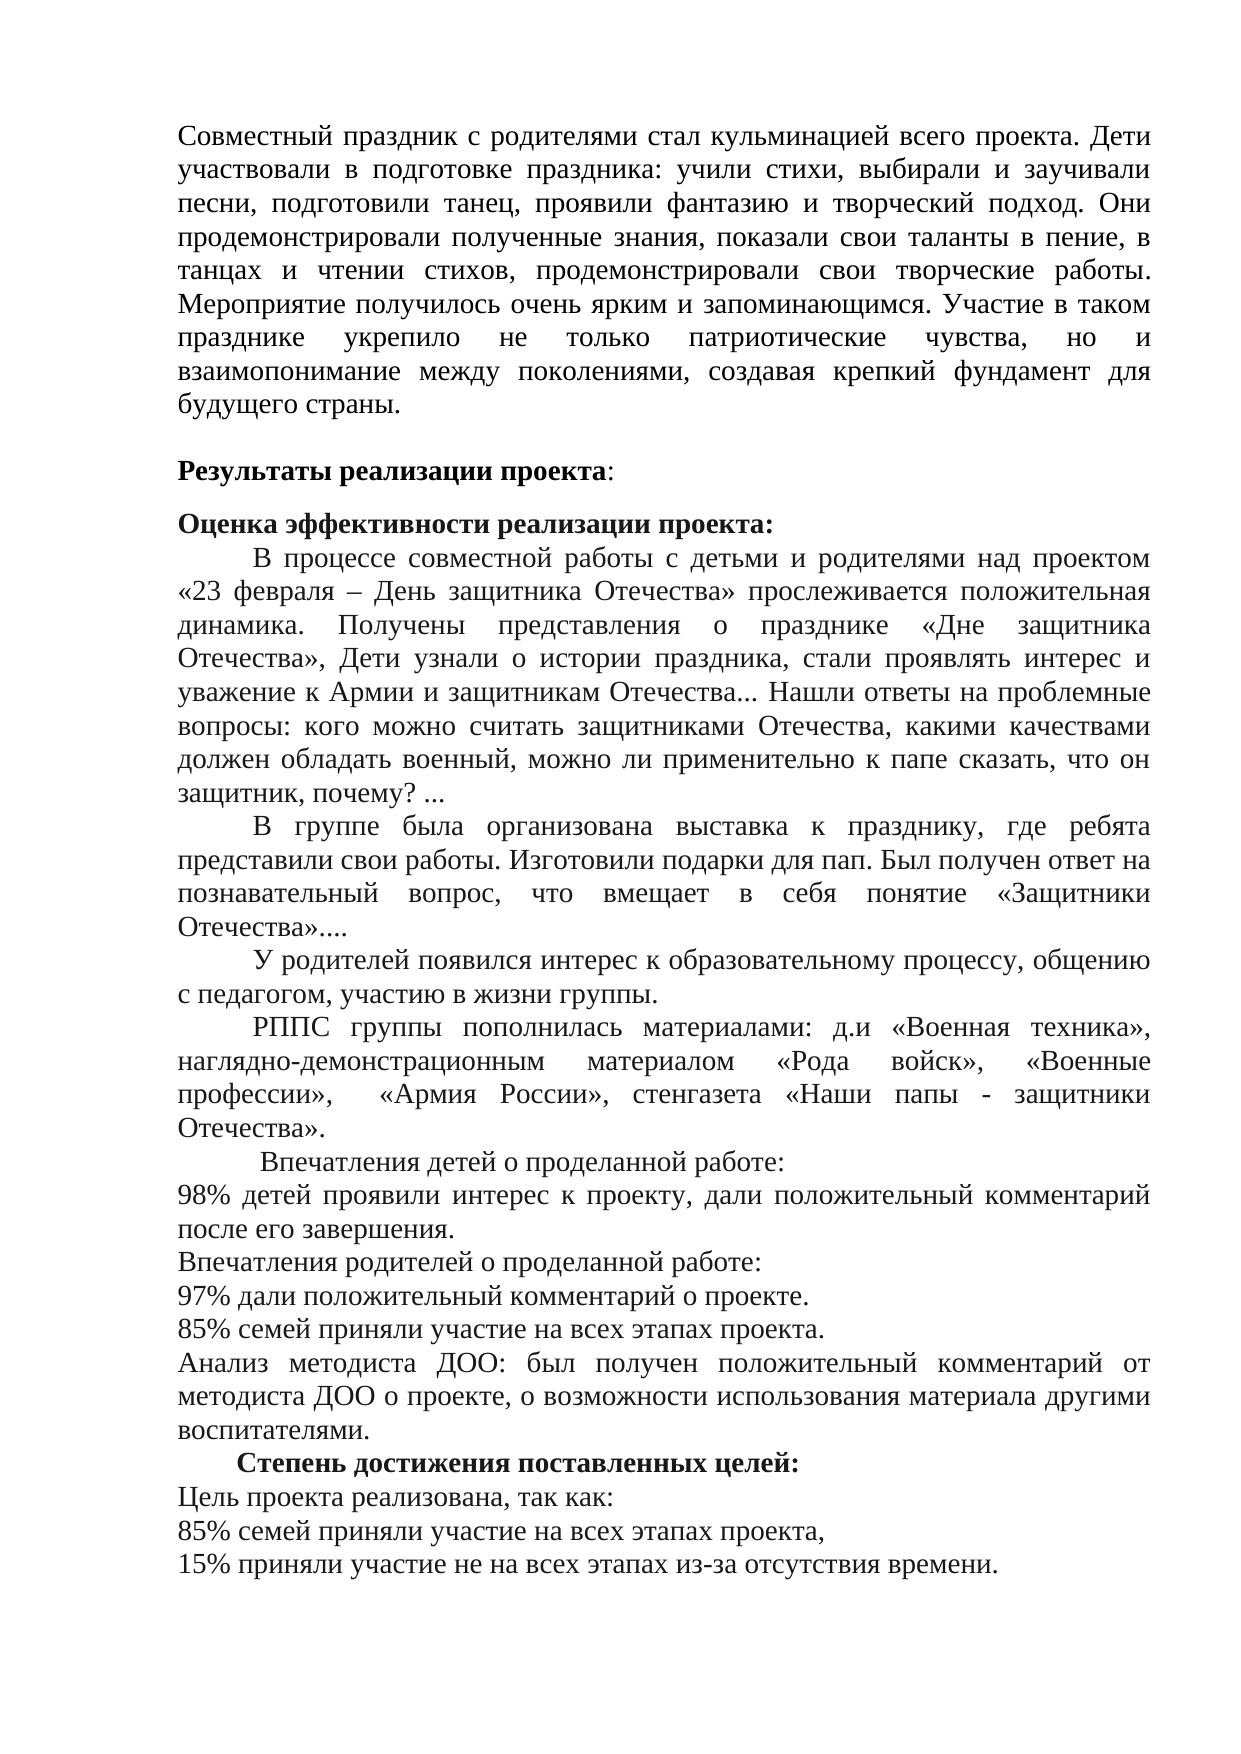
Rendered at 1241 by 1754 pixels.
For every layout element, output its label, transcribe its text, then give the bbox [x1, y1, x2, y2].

text 98% детей проявили интерес к проекту, дали положительный комментарий после его завершения. [177, 1177, 1152, 1244]
text РППС группы пополнилась материалами: д.и «Военная техника», наглядно-демонстрационным материалом «Рода войск», «Военные профессии», «Армия России», стенгазета «Наши папы - защитники Отечества». [177, 1009, 1152, 1144]
text Результаты реализации проекта: [177, 453, 1152, 487]
text Анализ методиста ДОО: был получен положительный комментарий от методиста ДОО о проекте, о возможности использования материала другими воспитателями. [177, 1345, 1152, 1446]
text У родителей появился интерес к образовательному процессу, общению с педагогом, участию в жизни группы. [177, 942, 1152, 1009]
text Степень достижения поставленных целей: [236, 1446, 1152, 1479]
text 85% семей приняли участие на всех этапах проекта. [177, 1311, 1152, 1345]
text 15% приняли участие не на всех этапах из-за отсутствия времени. [177, 1546, 1152, 1580]
text В группе была организована выставка к празднику, где ребята представили свои работы. Изготовили подарки для пап. Был получен ответ на познавательный вопрос, что вмещает в себя понятие «Защитники Отечества».... [177, 808, 1152, 942]
text Оценка эффективности реализации проекта: [177, 506, 1152, 540]
text Совместный праздник с родителями стал кульминацией всего проекта. Дети участвовали в подготовке праздника: учили стихи, выбирали и заучивали песни, подготовили танец, проявили фантазию и творческий подход. Они продемонстрировали полученные знания, показали свои таланты в пение, в танцах и чтении стихов, продемонстрировали свои творческие работы. Мероприятие получилось очень ярким и запоминающимся. Участие в таком празднике укрепило не только патриотические чувства, но и взаимопонимание между поколениями, создавая крепкий фундамент для будущего страны. [177, 118, 1152, 420]
text 85% семей приняли участие на всех этапах проекта, [177, 1513, 1152, 1546]
text 97% дали положительный комментарий о проекте. [177, 1278, 1152, 1311]
text Впечатления родителей о проделанной работе: [177, 1244, 1152, 1278]
text Впечатления детей о проделанной работе: [177, 1144, 1152, 1177]
text Цель проекта реализована, так как: [177, 1479, 1152, 1513]
text В процессе совместной работы с детьми и родителями над проектом «23 февраля – День защитника Отечества» прослеживается положительная динамика. Получены представления о празднике «Дне защитника Отечества», Дети узнали о истории праздника, стали проявлять интерес и уважение к Армии и защитникам Отечества... Нашли ответы на проблемные вопросы: кого можно считать защитниками Отечества, какими качествами должен обладать военный, можно ли применительно к папе сказать, что он защитник, почему? ... [177, 540, 1152, 808]
